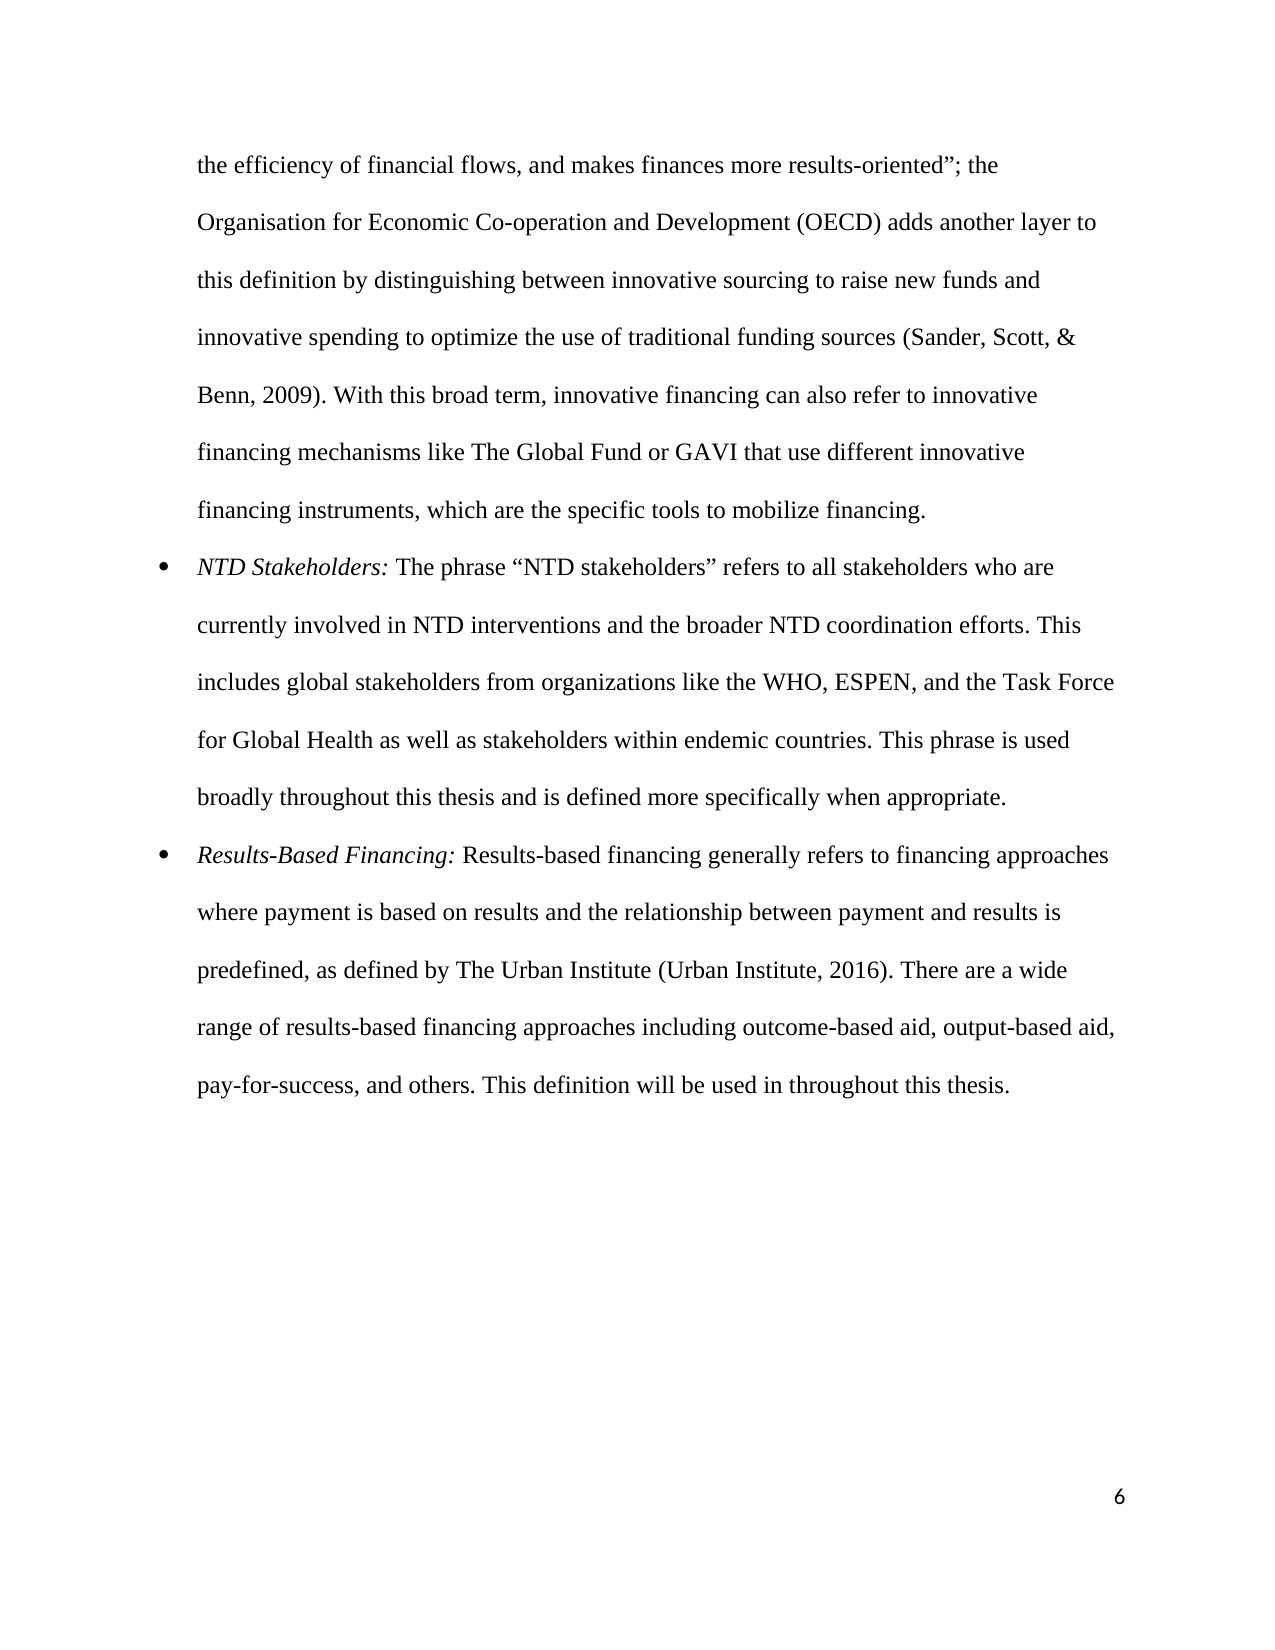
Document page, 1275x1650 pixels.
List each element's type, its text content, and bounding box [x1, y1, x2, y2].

list NTD Stakeholders: The phrase “NTD stakeholders” refers to all stakeholders who are currently involved in NTD interventions and the broader NTD coordination efforts. This includes global stakeholders from organizations like the WHO, ESPEN, and the Task Force for Global Health as well as stakeholders within endemic countries. This phrase is used broadly throughout this thesis and is defined more specifically when appropriate. [159, 552, 1125, 811]
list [159, 150, 1125, 524]
list Results-Based Financing: Results-based financing generally refers to financing approaches where payment is based on results and the relationship between payment and results is predefined, as defined by The Urban Institute (Urban Institute, 2016). There are a wide range of results-based financing approaches including outcome-based aid, output-based aid, pay-for-success, and others. This definition will be used in throughout this thesis. [159, 840, 1125, 1099]
